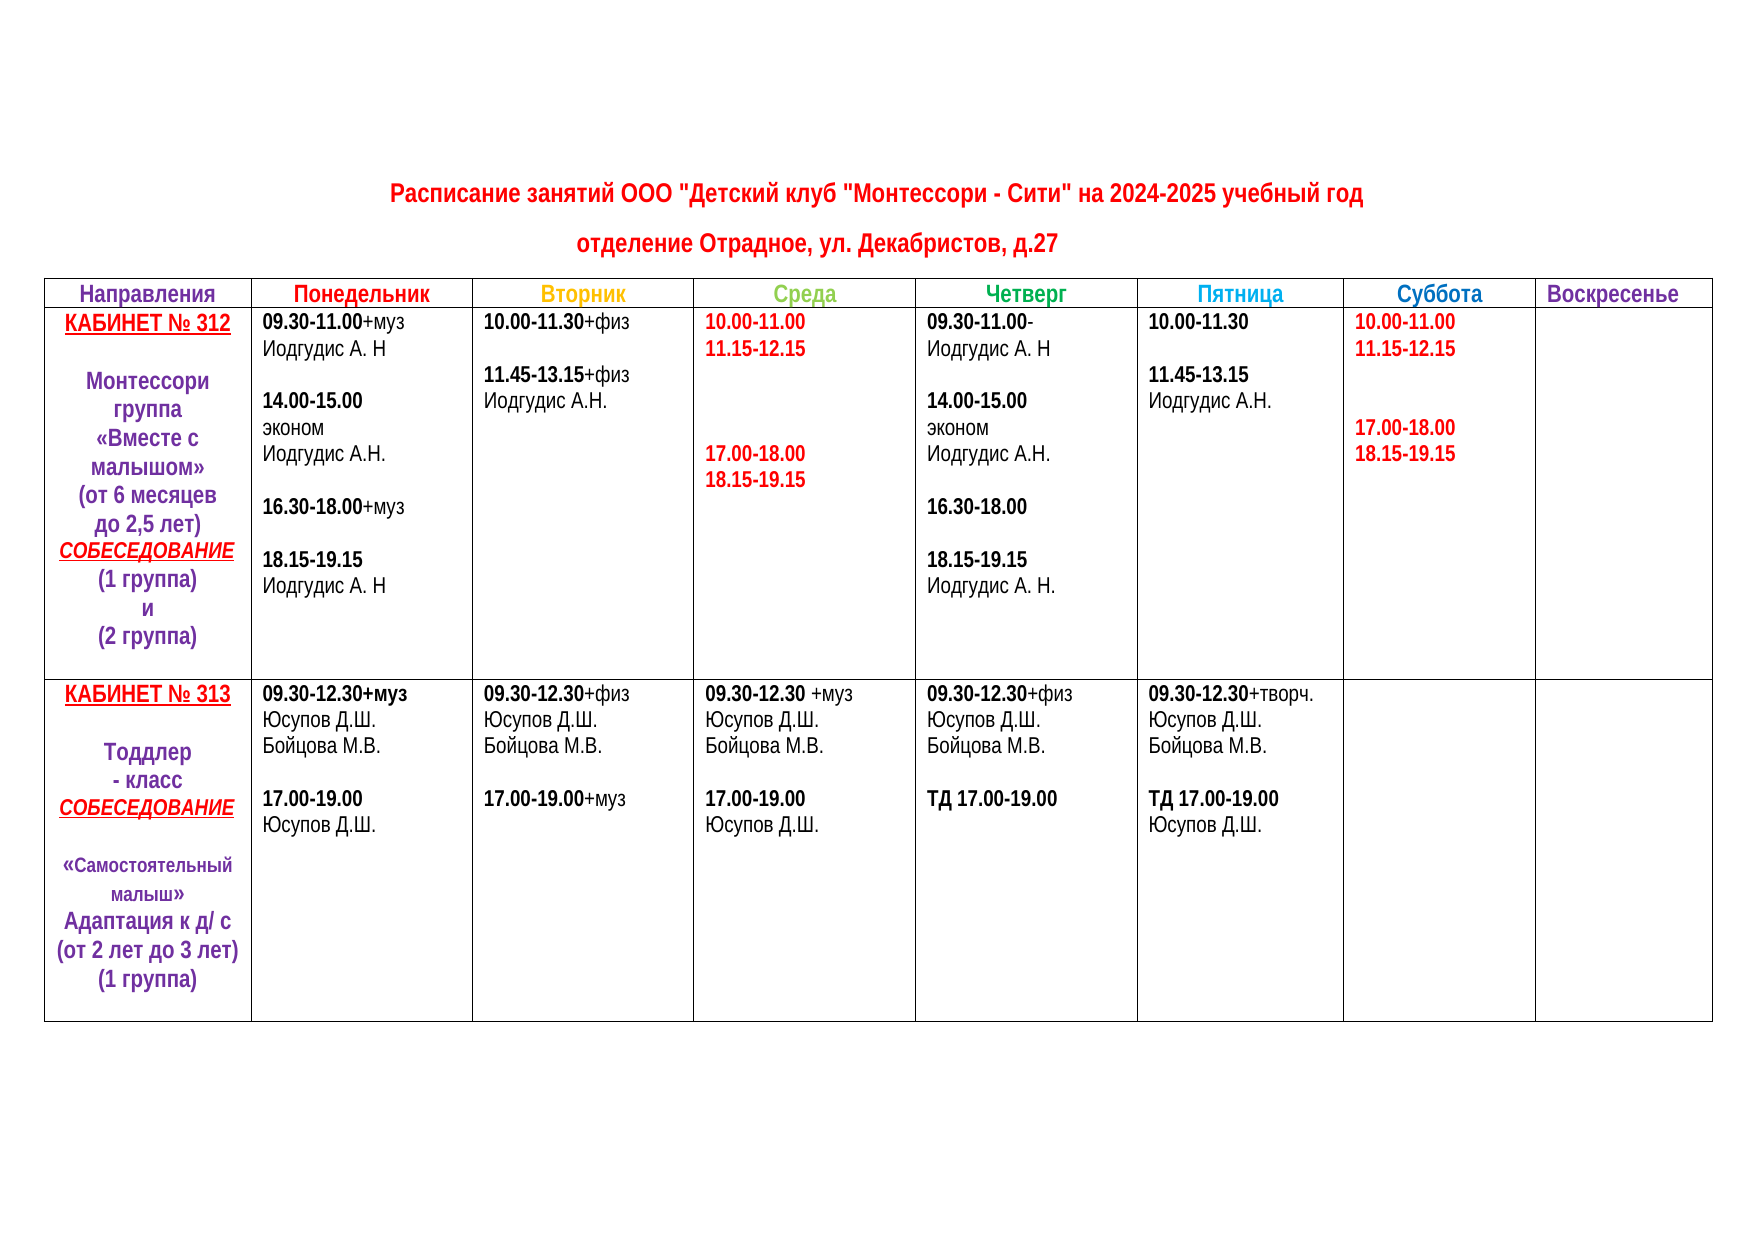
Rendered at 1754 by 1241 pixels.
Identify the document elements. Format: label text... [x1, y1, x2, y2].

table_header Направления [45, 279, 251, 307]
table_cell 10.00-11.00 11.15-12.15 17.00-18.00 18.15-19.15 [1344, 308, 1535, 678]
table_cell 09.30-12.30+физ Юсупов Д.Ш. Бойцова М.В. ТД 17.00-19.00 [916, 680, 1137, 1021]
table_cell [1344, 680, 1535, 1021]
table_cell [1536, 308, 1712, 678]
text Расписание занятий ООО "Детский клуб "Монтессори - Сити" на 2024-2025 учебный год [118, 177, 1636, 208]
table_cell 09.30-12.30+творч. Юсупов Д.Ш. Бойцова М.В. ТД 17.00-19.00 Юсупов Д.Ш. [1138, 680, 1343, 1021]
table_cell 09.30-12.30+муз Юсупов Д.Ш. Бойцова М.В. 17.00-19.00 Юсупов Д.Ш. [252, 680, 472, 1021]
table_header Вторник [473, 279, 693, 307]
table_cell 09.30-12.30+физ Юсупов Д.Ш. Бойцова М.В. 17.00-19.00+муз [473, 680, 693, 1021]
table_header Четверг [916, 279, 1137, 307]
table_header Воскресенье [1536, 279, 1712, 307]
text отделение Отрадное, ул. Декабристов, д.27 [118, 227, 1636, 258]
table_header Пятница [1138, 279, 1343, 307]
table_cell 09.30-11.00+муз Иодгудис А. Н 14.00-15.00 эконом Иодгудис А.Н. 16.30-18.00+муз 18.15-19.15 Иодгудис А. Н [252, 308, 472, 678]
table_cell КАБИНЕТ № 313 Тоддлер - класс СОБЕСЕДОВАНИЕ «Самостоятельный малыш» Адаптация к д/ с (от 2 лет до 3 лет) (1 группа) [45, 680, 251, 1021]
table_cell 09.30-11.00- Иодгудис А. Н 14.00-15.00 эконом Иодгудис А.Н. 16.30-18.00 18.15-19.15 Иодгудис А. Н. [916, 308, 1137, 678]
table_header Понедельник [252, 279, 472, 307]
table_cell КАБИНЕТ № 312 Монтессори группа «Вместе с малышом» (от 6 месяцев до 2,5 лет) СОБЕСЕДОВАНИЕ (1 группа) и (2 группа) [45, 308, 251, 678]
table_header Суббота [1344, 279, 1535, 307]
table_cell 09.30-12.30 +муз Юсупов Д.Ш. Бойцова М.В. 17.00-19.00 Юсупов Д.Ш. [694, 680, 915, 1021]
table_cell 10.00-11.00 11.15-12.15 17.00-18.00 18.15-19.15 [694, 308, 915, 678]
table_cell 10.00-11.30+физ 11.45-13.15+физ Иодгудис А.Н. [473, 308, 693, 678]
table_header Среда [694, 279, 915, 307]
table_cell [1536, 680, 1712, 1021]
table_cell 10.00-11.30 11.45-13.15 Иодгудис А.Н. [1138, 308, 1343, 678]
